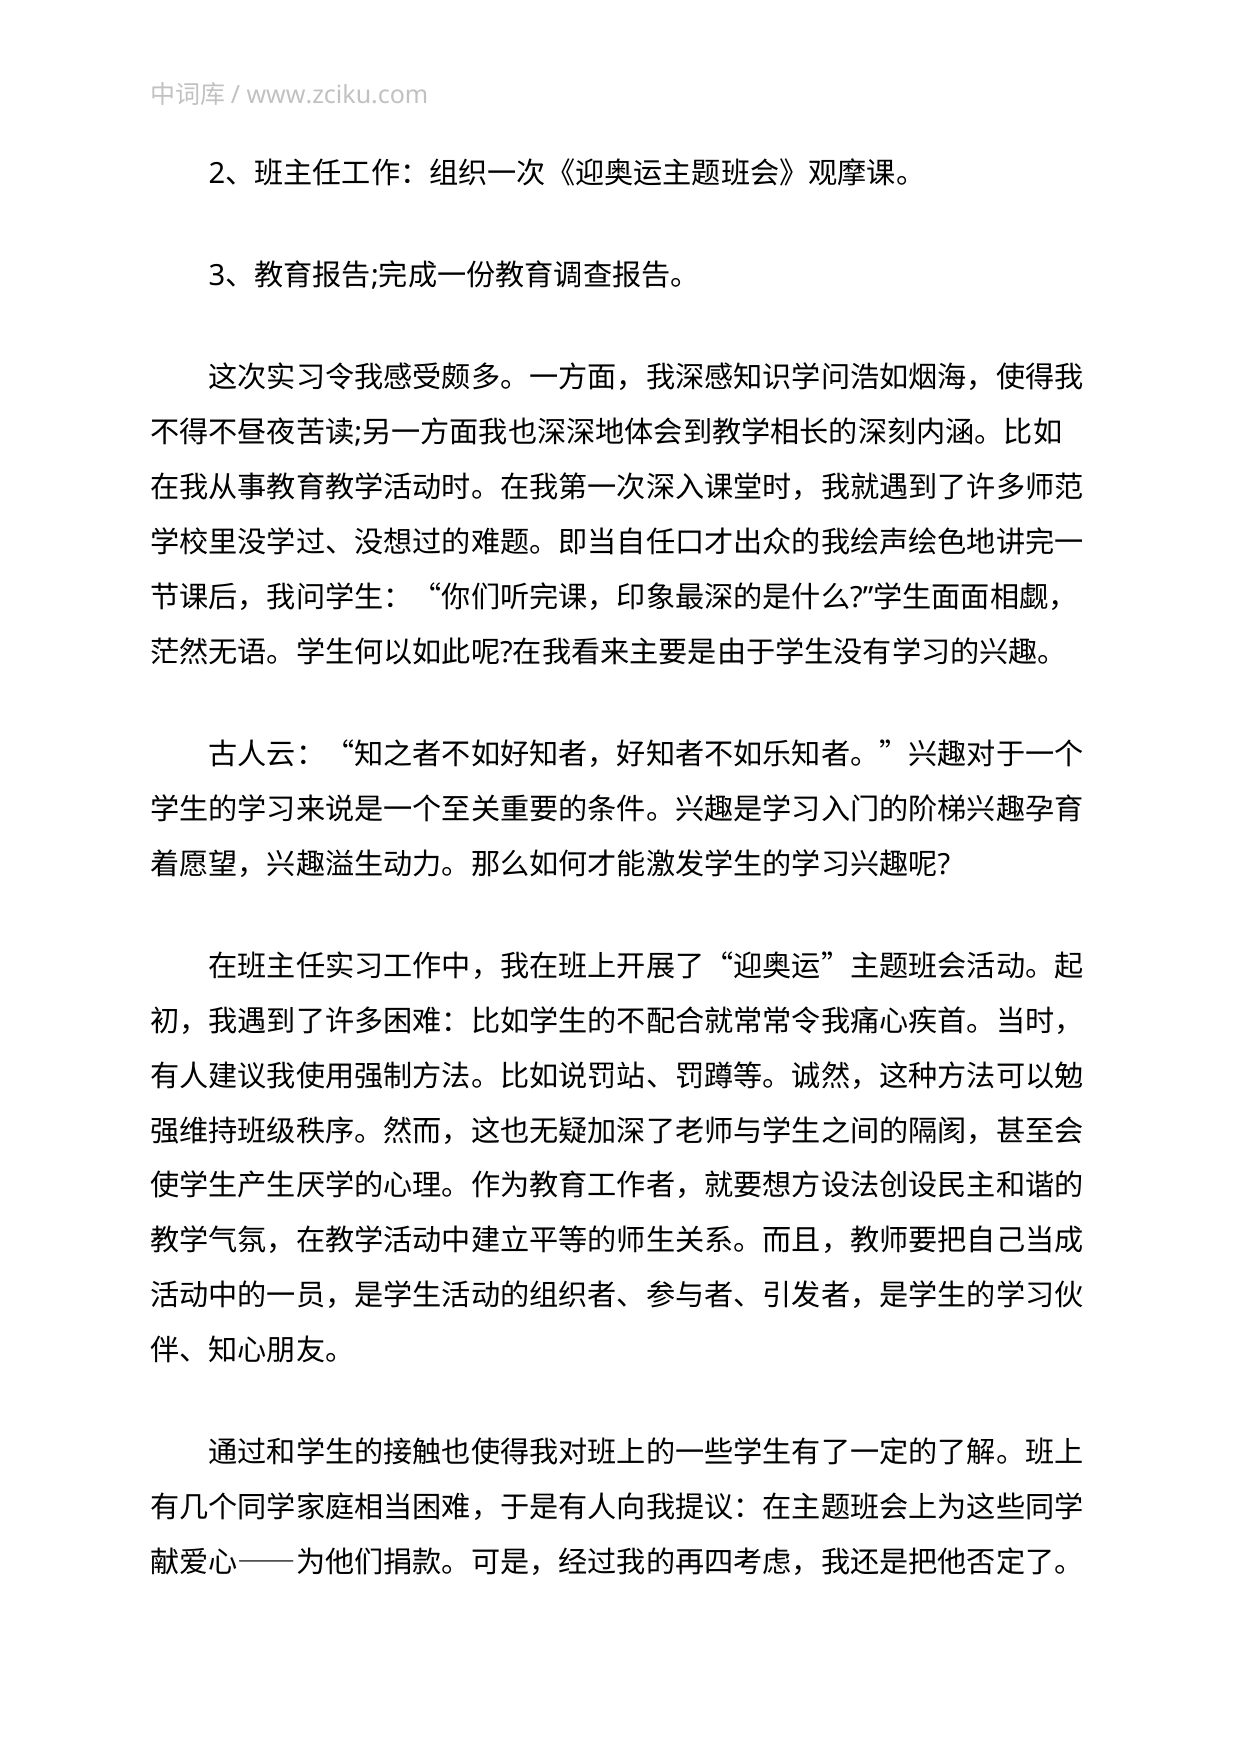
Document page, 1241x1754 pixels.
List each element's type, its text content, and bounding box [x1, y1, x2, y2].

text 古人云：“知之者不如好知者，好知者不如乐知者。”兴趣对于一个学生的学习来说是一个至关重要的条件。兴趣是学习入门的阶梯兴趣孕育着愿望，兴趣溢生动力。那么如何才能激发学生的学习兴趣呢? [150, 731, 1090, 883]
text 这次实习令我感受颇多。一方面，我深感知识学问浩如烟海，使得我不得不昼夜苦读;另一方面我也深深地体会到教学相长的深刻内涵。比如在我从事教育教学活动时。在我第一次深入课堂时，我就遇到了许多师范学校里没学过、没想过的难题。即当自任口才出众的我绘声绘色地讲完一节课后，我问学生：“你们听完课，印象最深的是什么?”学生面面相觑，茫然无语。学生何以如此呢?在我看来主要是由于学生没有学习的兴趣。 [150, 354, 1090, 671]
text 3、教育报告;完成一份教育调查报告。 [150, 252, 1090, 294]
text 2、班主任工作：组织一次《迎奥运主题班会》观摩课。 [150, 150, 1090, 192]
text 在班主任实习工作中，我在班上开展了“迎奥运”主题班会活动。起初，我遇到了许多困难：比如学生的不配合就常常令我痛心疾首。当时，有人建议我使用强制方法。比如说罚站、罚蹲等。诚然，这种方法可以勉强维持班级秩序。然而，这也无疑加深了老师与学生之间的隔阂，甚至会使学生产生厌学的心理。作为教育工作者，就要想方设法创设民主和谐的教学气氛，在教学活动中建立平等的师生关系。而且，教师要把自己当成活动中的一员，是学生活动的组织者、参与者、引发者，是学生的学习伙伴、知心朋友。 [150, 942, 1090, 1369]
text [150, 1428, 1090, 1581]
